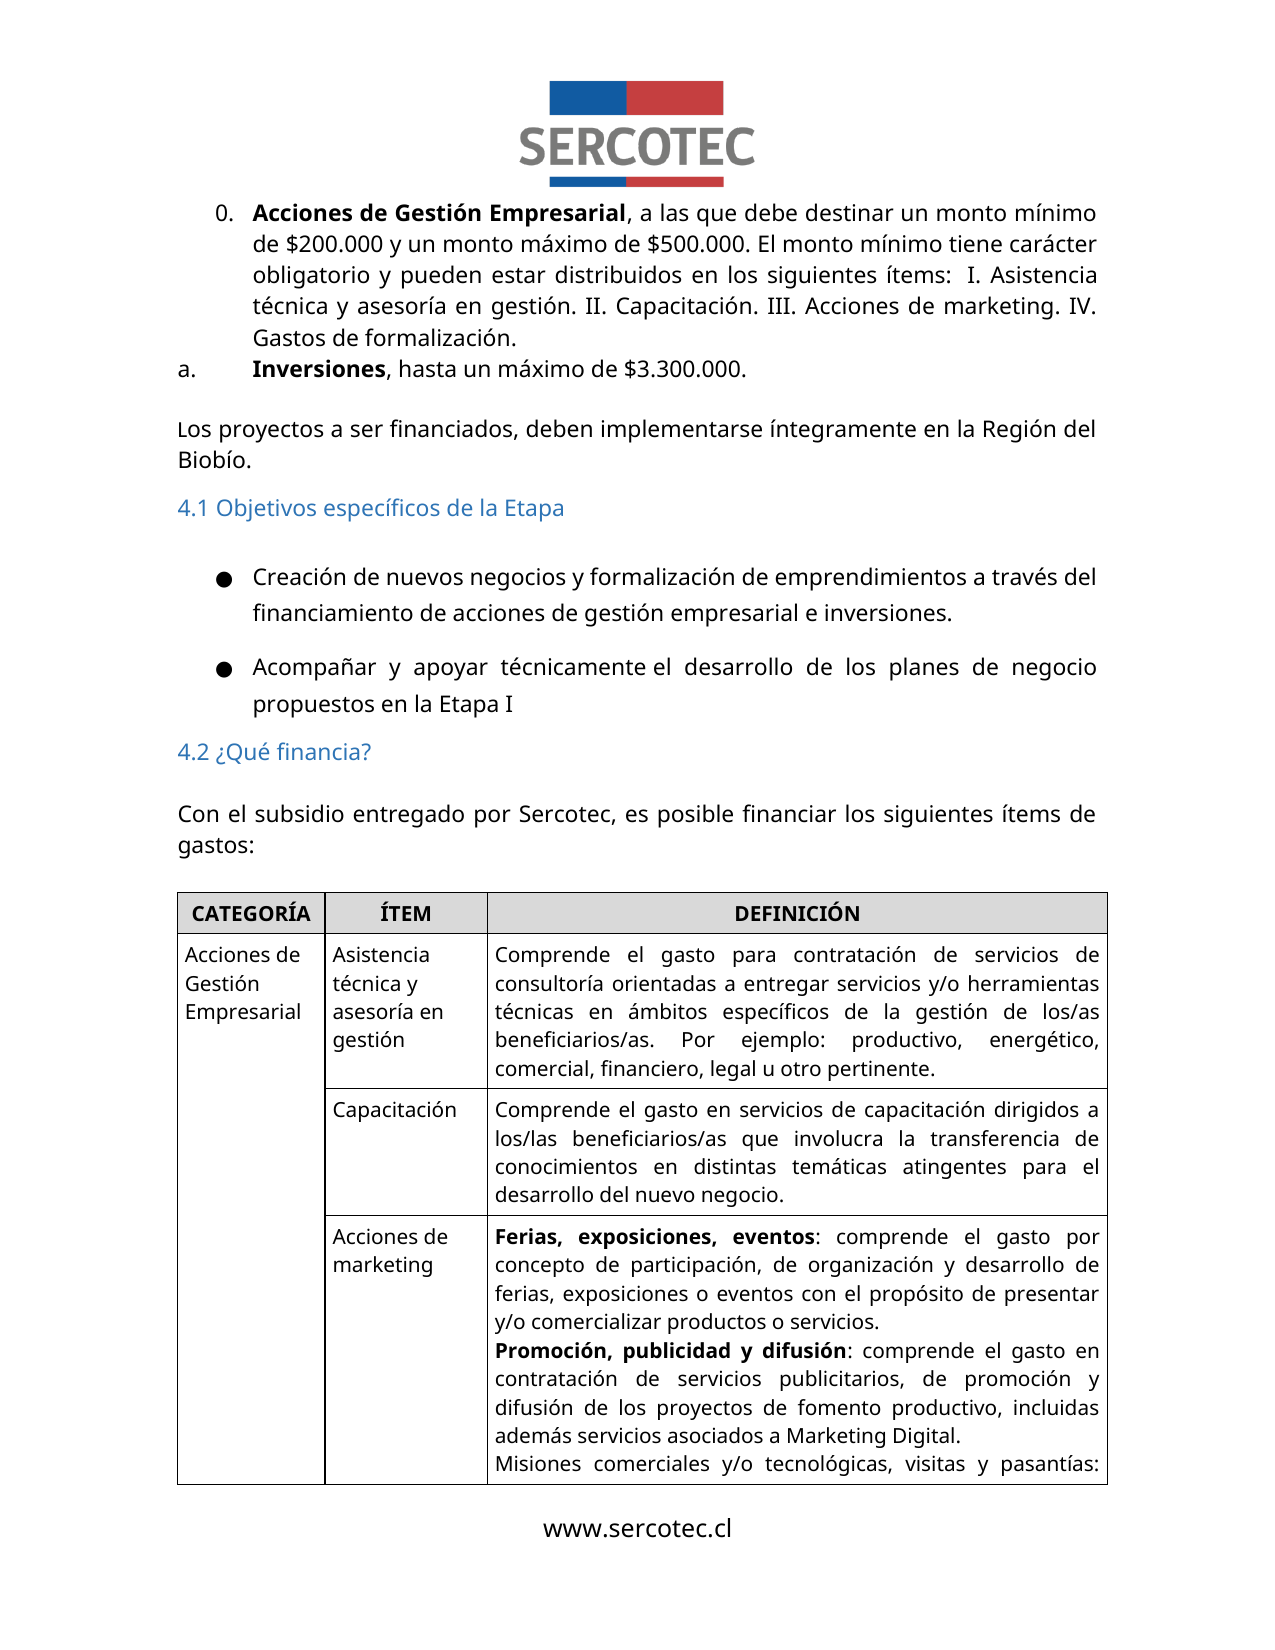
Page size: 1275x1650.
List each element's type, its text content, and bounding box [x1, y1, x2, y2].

list Creación de nuevos negocios y formalización de emprendimientos a través del financiamiento de acciones de gestión empresarial e inversiones. [215, 554, 1098, 628]
table_header CATEGORÍA [178, 893, 324, 933]
list Acompañar y apoyar técnicamente el desarrollo de los planes de negocio propuestos en la Etapa I [215, 645, 1098, 719]
table_cell Capacitación [326, 1089, 487, 1215]
table_cell Comprende el gasto en servicios de capacitación dirigidos a los/las beneficiarios/as que involucra la transferencia de conocimientos en distintas temáticas atingentes para el desarrollo del nuevo negocio. [488, 1089, 1107, 1215]
table_header DEFINICIÓN [488, 893, 1107, 933]
table_header ÍTEM [326, 893, 487, 933]
table_cell Acciones de Gestión Empresarial [178, 934, 324, 1484]
text Los proyectos a ser financiados, deben implementarse íntegramente en la Región del Biobío. [177, 384, 1098, 475]
list Inversiones, hasta un máximo de $3.300.000. [177, 353, 1098, 384]
subtitle 4.1 Objetivos específicos de la Etapa [177, 492, 1098, 523]
subtitle 4.2 ¿Qué financia? [177, 736, 1098, 767]
table_cell Asistencia técnica y asesoría en gestión [326, 934, 487, 1088]
picture [509, 73, 766, 197]
table_cell Comprende el gasto para contratación de servicios de consultoría orientadas a entregar servicios y/o herramientas técnicas en ámbitos específicos de la gestión de los/as beneficiarios/as. Por ejemplo: productivo, energético, comercial, financiero, legal u otro pertinente. [488, 934, 1107, 1088]
table_cell Acciones de marketing [326, 1216, 487, 1484]
list Acciones de Gestión Empresarial, a las que debe destinar un monto mínimo de $200.000 y un monto máximo de $500.000. El monto mínimo tiene carácter obligatorio y pueden estar distribuidos en los siguientes ítems: I. Asistencia técnica y asesoría en gestión. II. Capacitación. III. Acciones de marketing. IV. Gastos de formalización. [215, 196, 1098, 353]
text Con el subsidio entregado por Sercotec, es posible financiar los siguientes ítems de gastos: [177, 798, 1098, 861]
